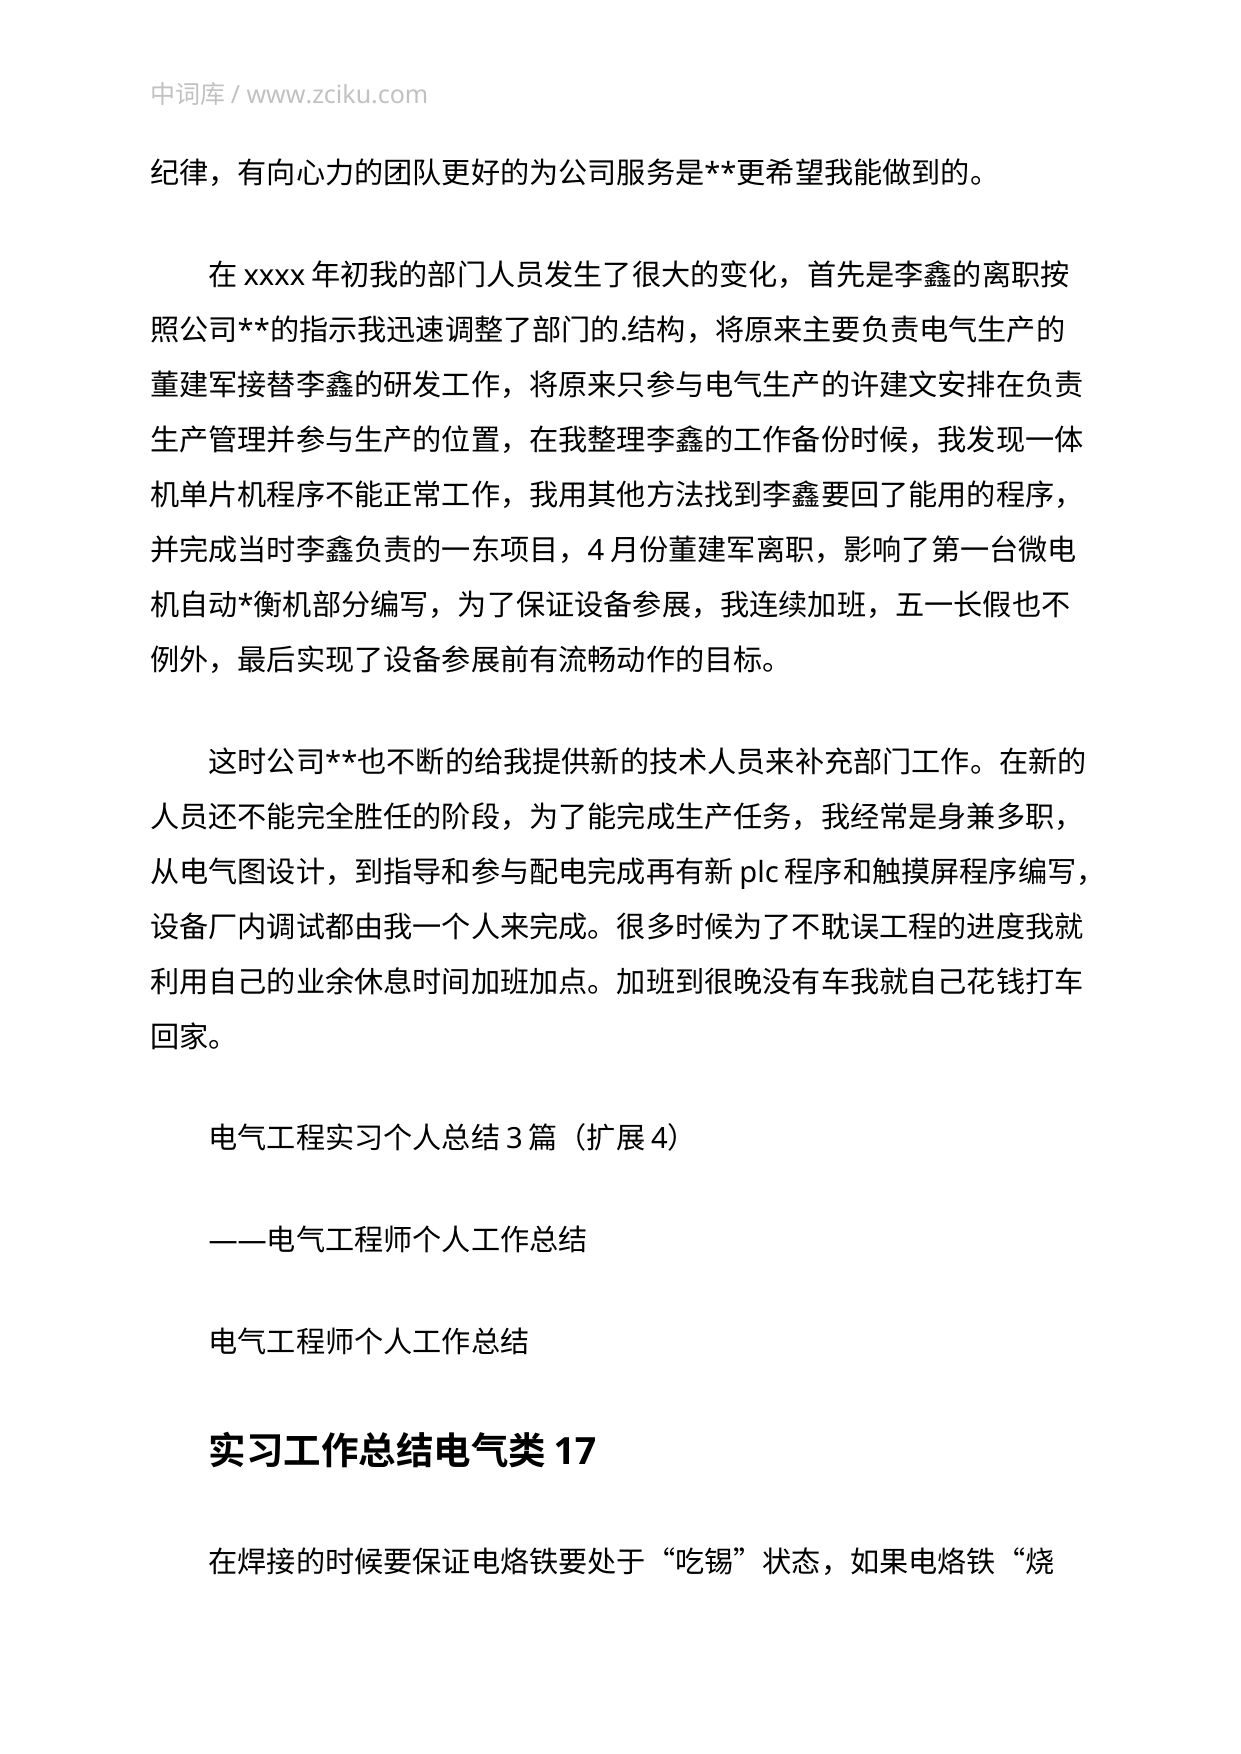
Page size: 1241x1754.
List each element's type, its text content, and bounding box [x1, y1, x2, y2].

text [150, 150, 1090, 192]
text 实习工作总结电气类17 [150, 1421, 1090, 1475]
text 电气工程师个人工作总结 [150, 1319, 1090, 1361]
text 这时公司**也不断的给我提供新的技术人员来补充部门工作。在新的人员还不能完全胜任的阶段，为了能完成生产任务，我经常是身兼多职，从电气图设计，到指导和参与配电完成再有新plc程序和触摸屏程序编写，设备厂内调试都由我一个人来完成。很多时候为了不耽误工程的进度我就利用自己的业余休息时间加班加点。加班到很晚没有车我就自己花钱打车回家。 [150, 738, 1090, 1055]
text 在xxxx年初我的部门人员发生了很大的变化，首先是李鑫的离职按照公司**的指示我迅速调整了部门的.结构，将原来主要负责电气生产的董建军接替李鑫的研发工作，将原来只参与电气生产的许建文安排在负责生产管理并参与生产的位置，在我整理李鑫的工作备份时候，我发现一体机单片机程序不能正常工作，我用其他方法找到李鑫要回了能用的程序，并完成当时李鑫负责的一东项目，4月份董建军离职，影响了第一台微电机自动*衡机部分编写，为了保证设备参展，我连续加班，五一长假也不例外，最后实现了设备参展前有流畅动作的目标。 [150, 252, 1090, 679]
text ——电气工程师个人工作总结 [150, 1217, 1090, 1259]
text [150, 1538, 1090, 1581]
text 电气工程实习个人总结3篇（扩展4） [150, 1115, 1090, 1157]
